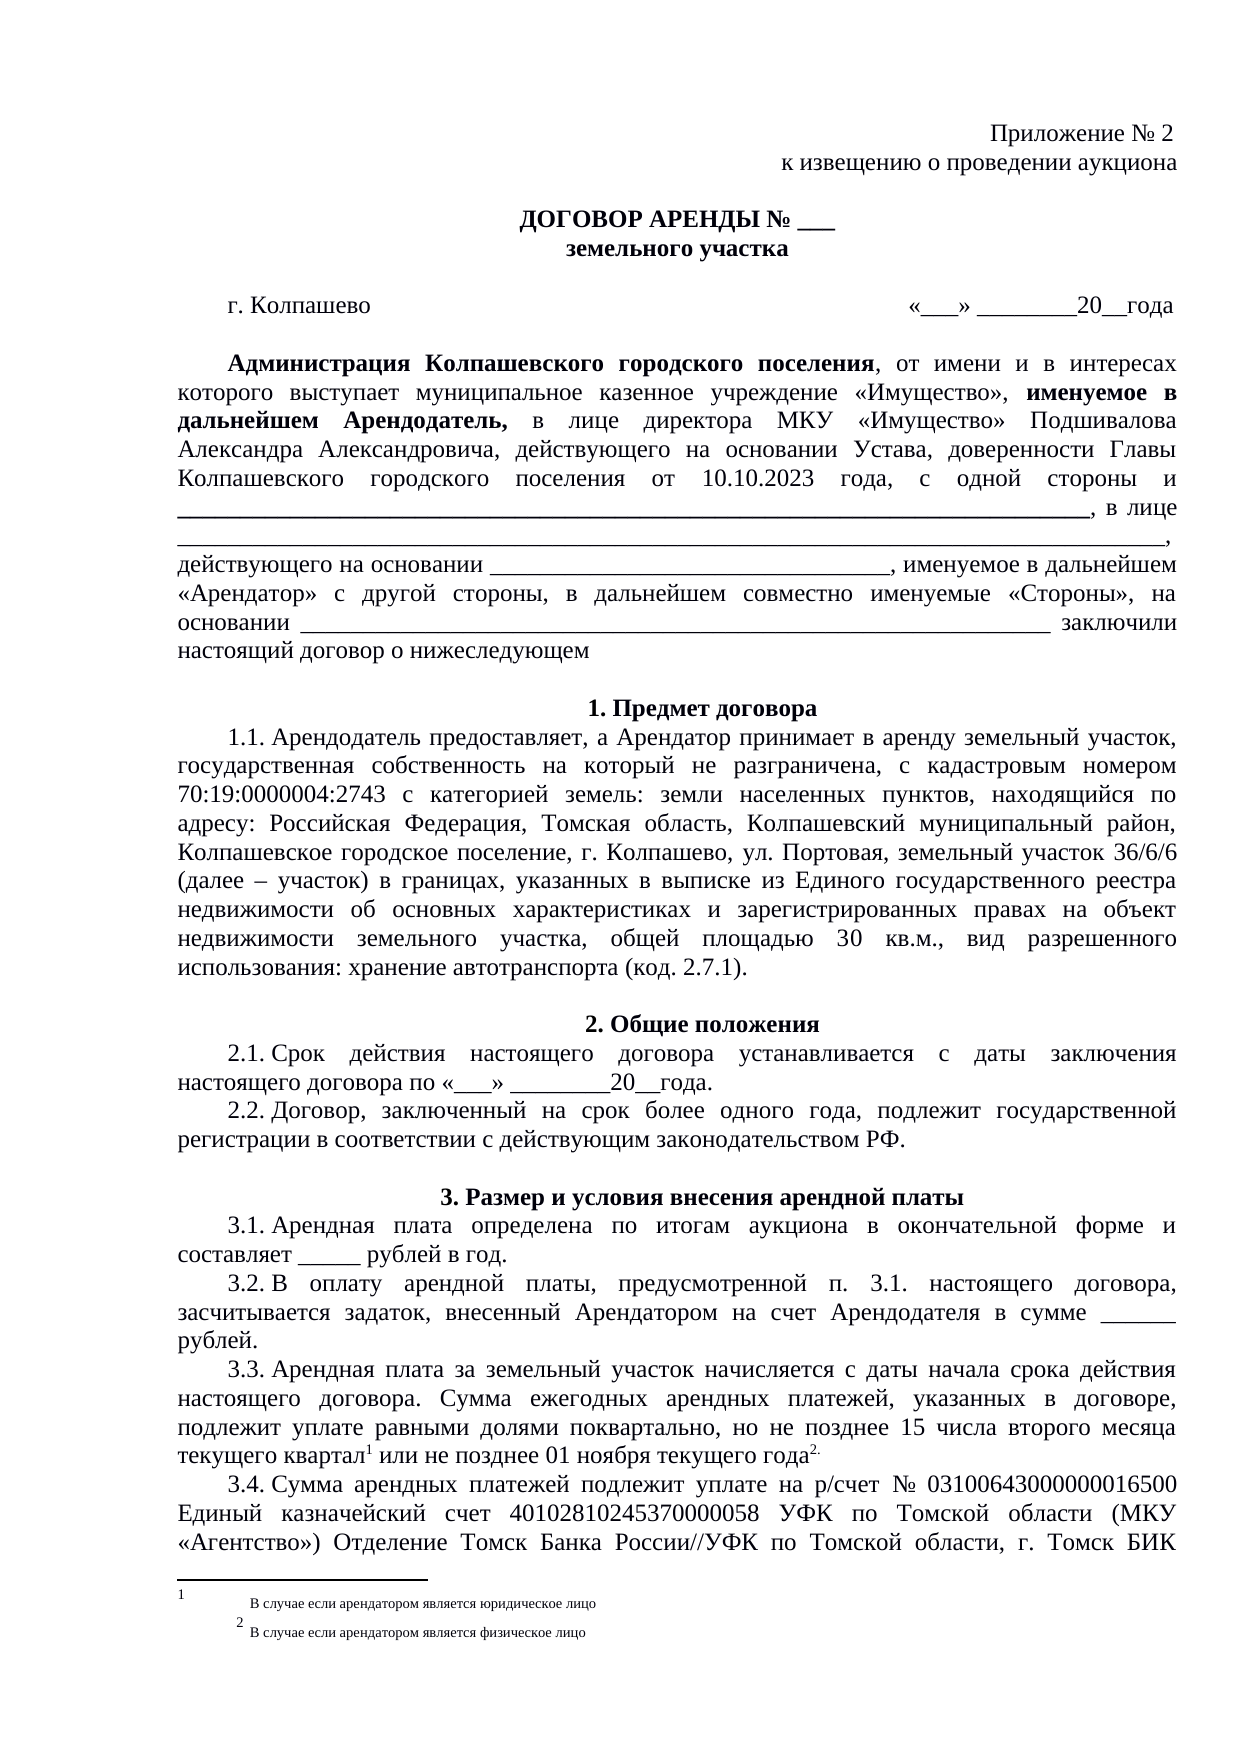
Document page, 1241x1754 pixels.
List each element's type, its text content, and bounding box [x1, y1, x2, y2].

text к извещению о проведении аукциона [177, 147, 1177, 176]
list Арендная плата определена по итогам аукциона в окончательной форме и составляет _____ рублей в год. [177, 1211, 1177, 1268]
text Администрация Колпашевского городского поселения, от имени и в интересах которого выступает муниципальное казенное учреждение «Имущество», именуемое в дальнейшем Арендодатель, в лице директора МКУ «Имущество» Подшивалова Александра Александровича, действующего на основании Устава, доверенности Главы Колпашевского городского поселения от 10.10.2023 года, с одной стороны и _________________________________________________________________________, в лице _______________________________________________________________________________, действующего на основании ________________________________, именуемое в дальнейшем «Арендатор» с другой стороны, в дальнейшем совместно именуемые «Стороны», на основании ____________________________________________________________ заключили настоящий договор о нижеследующем [177, 348, 1177, 664]
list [177, 1469, 1177, 1556]
list Размер и условия внесения арендной платы [177, 1182, 1177, 1211]
list Общие положения [177, 1009, 1177, 1038]
text земельного участка [177, 233, 1177, 262]
list Арендодатель предоставляет, а Арендатор принимает в аренду земельный участок, государственная собственность на который не разграничена, с кадастровым номером 70:19:0000004:2743 с категорией земель: земли населенных пунктов, находящийся по адресу: Российская Федерация, Томская область, Колпашевский муниципальный район, Колпашевское городское поселение, г. Колпашево, ул. Портовая, земельный участок 36/6/6 (далее – участок) в границах, указанных в выписке из Единого государственного реестра недвижимости об основных характеристиках и зарегистрированных правах на объект недвижимости земельного участка, общей площадью 30 кв.м., вид разрешенного использования: хранение автотранспорта (код. 2.7.1). [177, 722, 1177, 981]
list Договор, заключенный на срок более одного года, подлежит государственной регистрации в соответствии с действующим законодательством РФ. [177, 1096, 1177, 1153]
list В оплату арендной платы, предусмотренной п. 3.1. настоящего договора, засчитывается задаток, внесенный Арендатором на счет Арендодателя в сумме ______ рублей. [177, 1268, 1177, 1354]
list Предмет договора [177, 693, 1177, 722]
list Срок действия настоящего договора устанавливается с даты заключения настоящего договора по «___» ________20__года. [177, 1038, 1177, 1096]
list Арендная плата за земельный участок начисляется с даты начала срока действия настоящего договора. Сумма ежегодных арендных платежей, указанных в договоре, подлежит уплате равными долями поквартально, но не позднее 15 числа второго месяца текущего квартал или не позднее 01 ноября текущего года. [177, 1354, 1177, 1469]
text ДОГОВОР АРЕНДЫ № ___ [177, 204, 1177, 233]
text г. Колпашево «___» ________20__года [177, 291, 1177, 319]
text Приложение № 2 [177, 118, 1177, 147]
